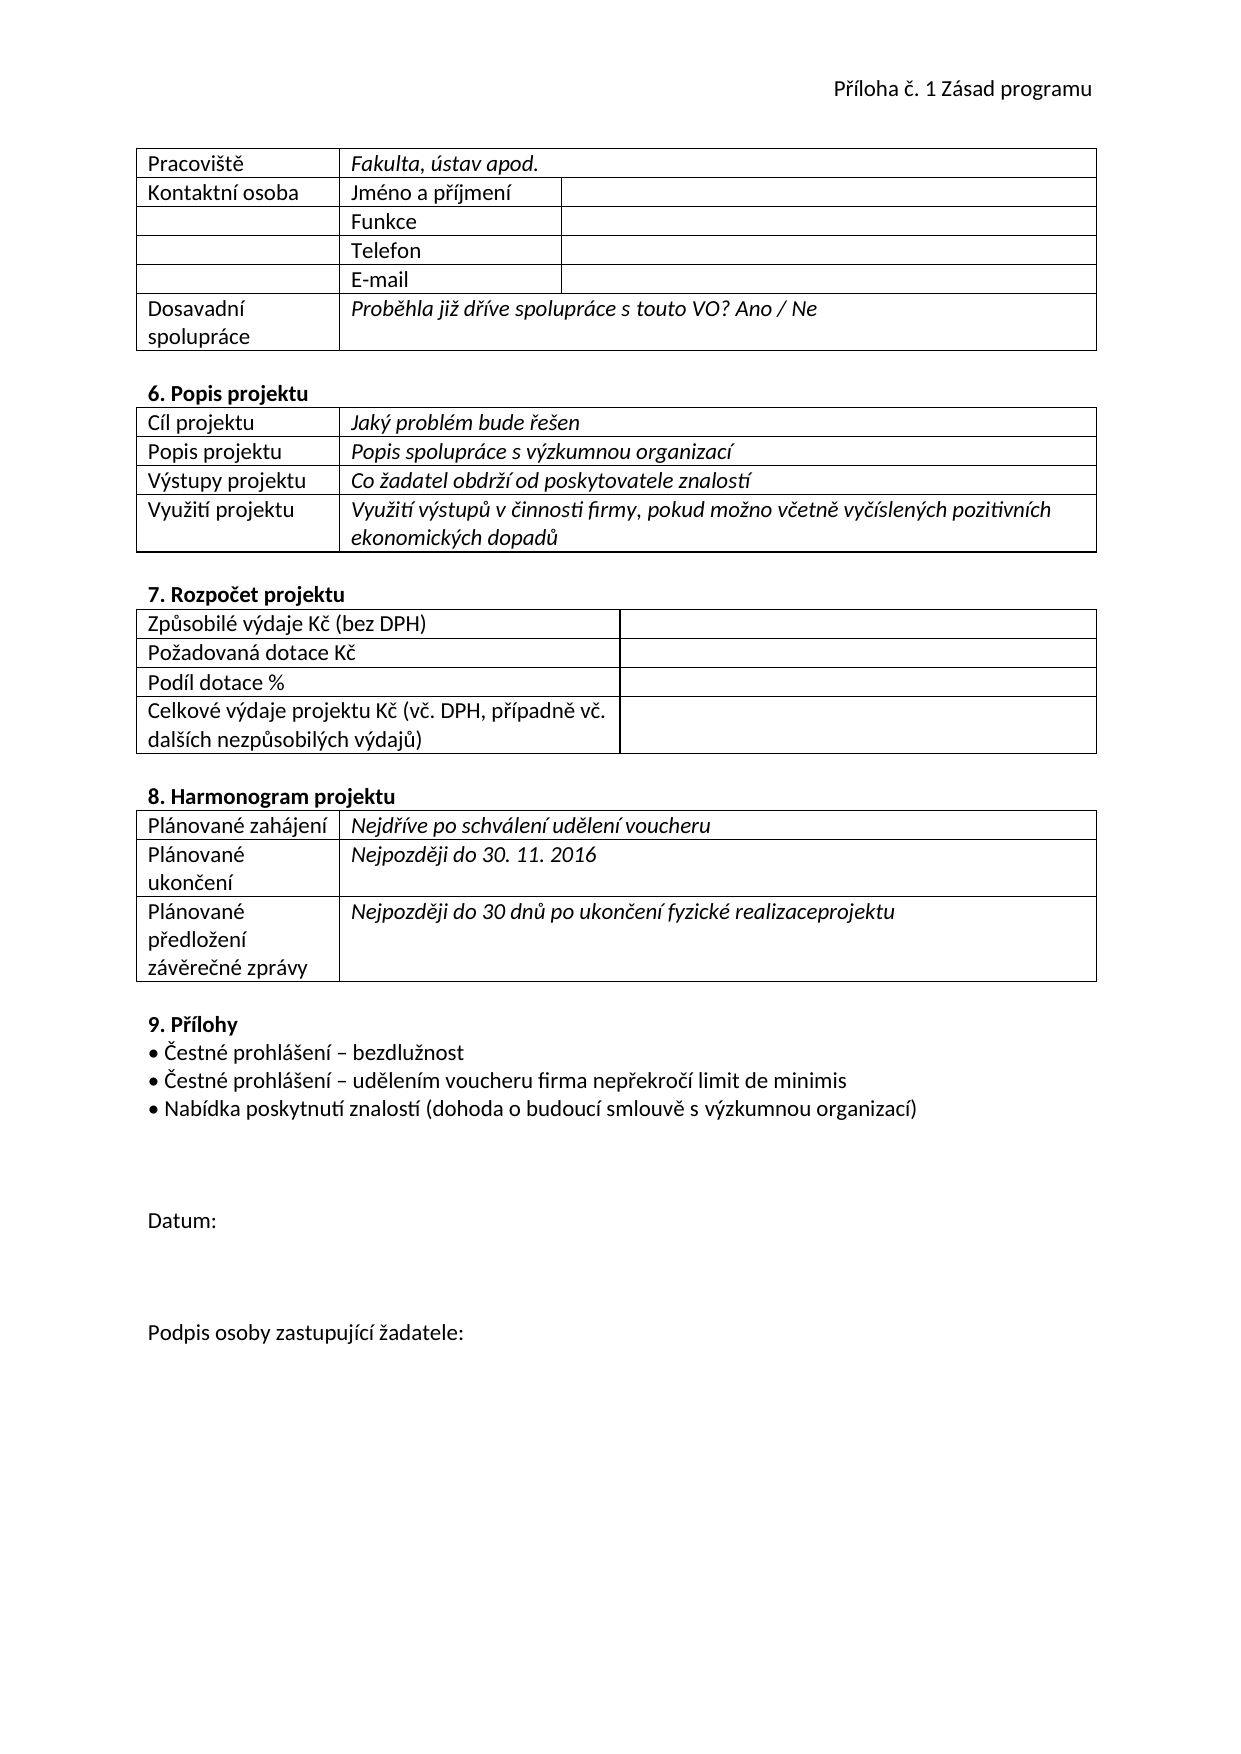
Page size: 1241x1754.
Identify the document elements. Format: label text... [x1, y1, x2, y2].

table_cell Požadovaná dotace Kč [137, 639, 619, 667]
table_cell Funkce [340, 207, 561, 235]
table_cell Popis spolupráce s výzkumnou organizací [340, 437, 1096, 465]
table_cell Podíl dotace % [137, 668, 619, 696]
table_cell Fakulta, ústav apod. [340, 149, 1096, 177]
table_cell Jméno a příjmení [340, 178, 561, 206]
table_cell [621, 697, 1096, 753]
table_cell [621, 639, 1096, 667]
table_cell Popis projektu [137, 437, 339, 465]
table_cell Pracoviště [137, 149, 339, 177]
text • Čestné prohlášení – bezdlužnost [148, 1038, 1093, 1066]
table_cell Kontaktní osoba [137, 178, 339, 206]
table_cell Plánované ukončení [137, 840, 339, 896]
table_cell Využití projektu [137, 495, 339, 551]
table_cell [562, 265, 1096, 293]
text • Čestné prohlášení – udělením voucheru firma nepřekročí limit de minimis [148, 1066, 1093, 1094]
table_cell Využití výstupů v činnosti firmy, pokud možno včetně vyčíslených pozitivních ekonomických dopadů [340, 495, 1096, 551]
table_header [621, 610, 1096, 637]
text Podpis osoby zastupující žadatele: [148, 1318, 1093, 1346]
table_cell [137, 207, 339, 235]
text 7. Rozpočet projektu [148, 580, 1093, 608]
table_cell Plánované předložení závěrečné zprávy [137, 897, 339, 981]
table_cell [137, 236, 339, 264]
table_cell Proběhla již dříve spolupráce s touto VO? Ano / Ne [340, 294, 1096, 350]
table_cell [562, 236, 1096, 264]
text 9. Přílohy [148, 1010, 1093, 1038]
table_header Způsobilé výdaje Kč (bez DPH) [137, 610, 619, 637]
table_header Jaký problém bude řešen [340, 408, 1096, 436]
text 6. Popis projektu [148, 379, 1093, 407]
table_header Nejdříve po schválení udělení voucheru [340, 811, 1096, 839]
table_cell [621, 668, 1096, 696]
text • Nabídka poskytnutí znalostí (dohoda o budoucí smlouvě s výzkumnou organizací) [148, 1094, 1093, 1122]
table_cell Výstupy projektu [137, 466, 339, 494]
text 8. Harmonogram projektu [148, 782, 1093, 810]
table_cell Dosavadní spolupráce [137, 294, 339, 350]
table_cell Telefon [340, 236, 561, 264]
table_cell E-mail [340, 265, 561, 293]
table_cell Co žadatel obdrží od poskytovatele znalostí [340, 466, 1096, 494]
table_cell Nejpozději do 30 dnů po ukončení fyzické realizaceprojektu [340, 897, 1096, 981]
table_cell Nejpozději do 30. 11. 2016 [340, 840, 1096, 896]
table_cell [562, 178, 1096, 206]
table_header Cíl projektu [137, 408, 339, 436]
table_header Plánované zahájení [137, 811, 339, 839]
table_cell Celkové výdaje projektu Kč (vč. DPH, případně vč. dalších nezpůsobilých výdajů) [137, 697, 619, 753]
table_cell [562, 207, 1096, 235]
table_cell [137, 265, 339, 293]
text Datum: [148, 1206, 1093, 1234]
